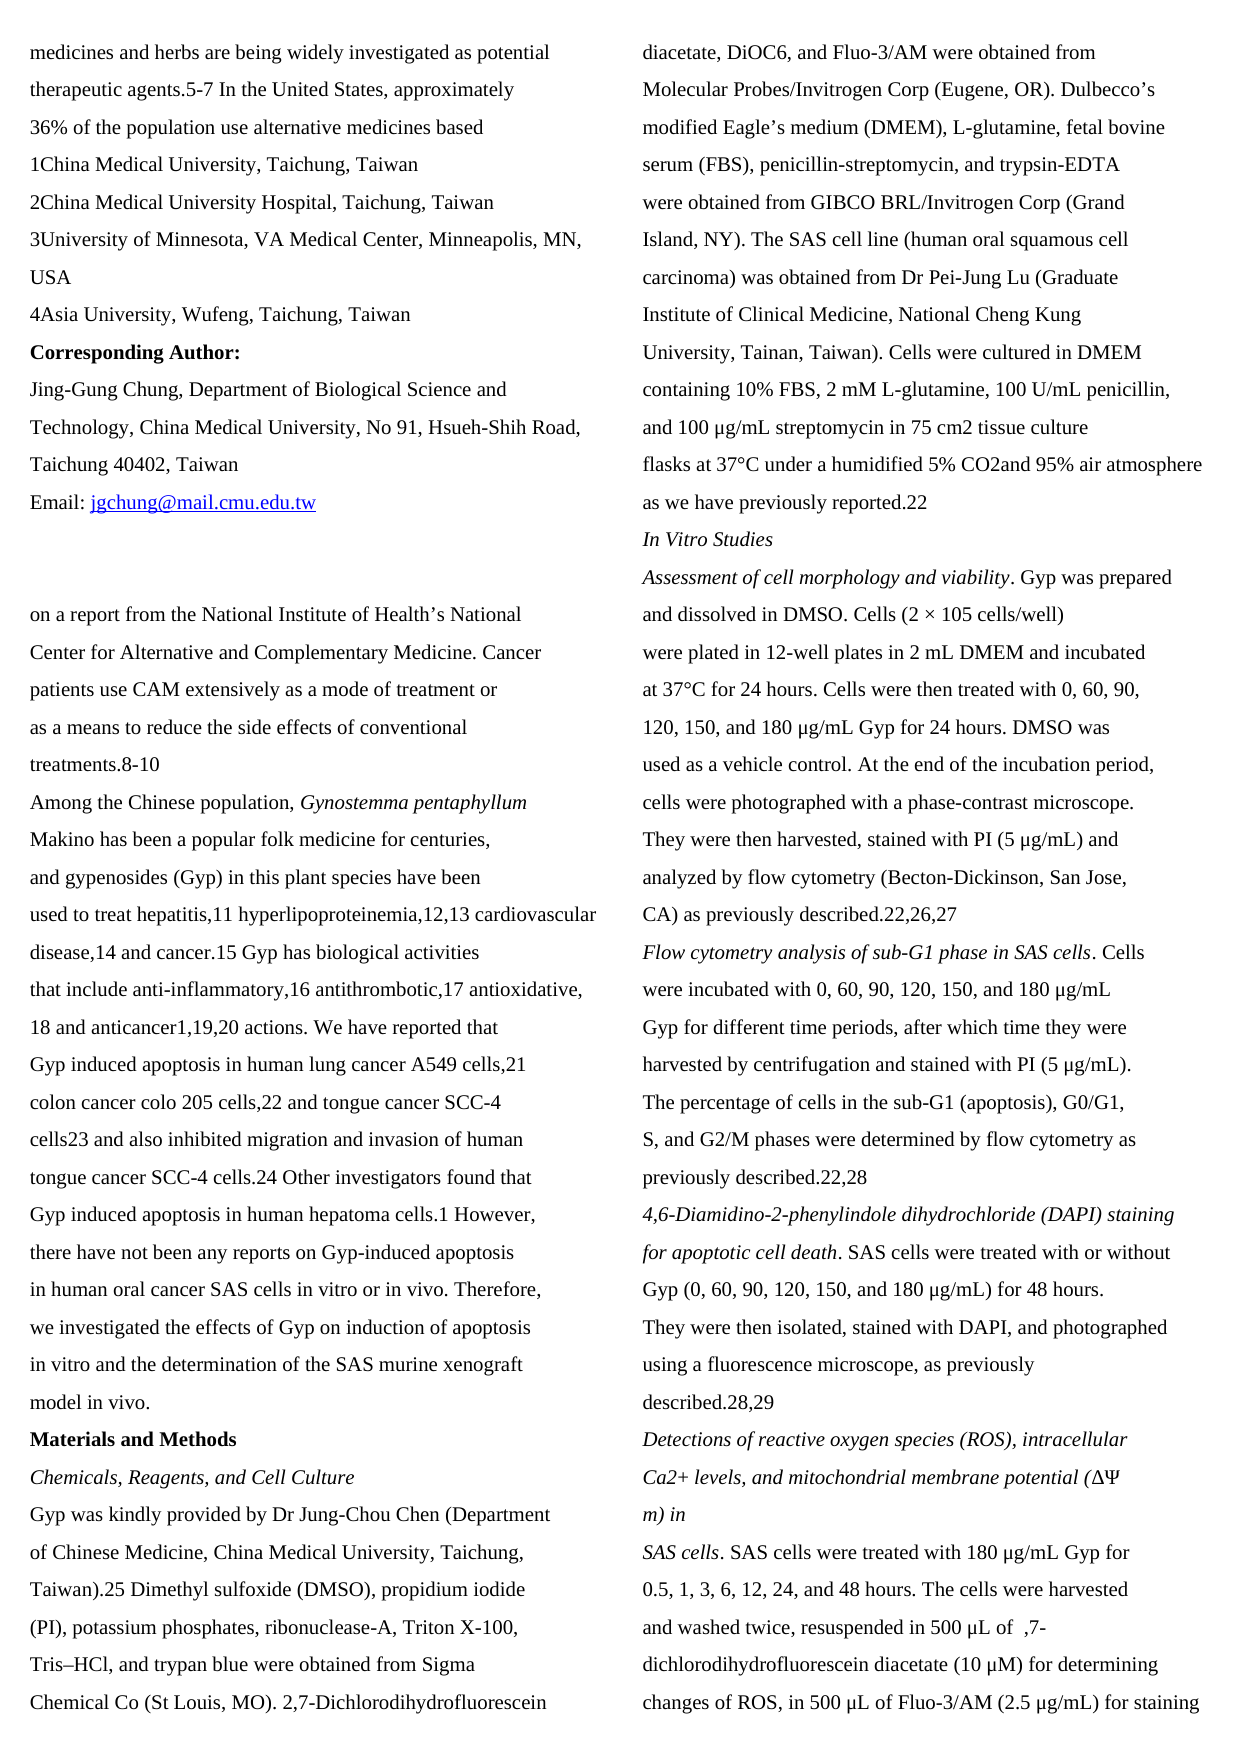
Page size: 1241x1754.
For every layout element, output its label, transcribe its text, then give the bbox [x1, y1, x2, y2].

text in human oral cancer SAS cells in vitro or in vivo. Therefore, [29, 1271, 598, 1308]
text and gypenosides (Gyp) in this plant species have been [29, 858, 598, 896]
text disease,14 and cancer.15 Gyp has biological activities [29, 933, 598, 971]
text were incubated with 0, 60, 90, 120, 150, and 180 μg/mL [642, 971, 1211, 1008]
text Ca2+ levels, and mitochondrial membrane potential (ΔΨ [642, 1458, 1211, 1496]
text tongue cancer SCC-4 cells.24 Other investigators found that [29, 1158, 598, 1196]
text 0.5, 1, 3, 6, 12, 24, and 48 hours. The cells were harvested [642, 1571, 1211, 1608]
text Makino has been a popular folk medicine for centuries, [29, 821, 598, 858]
text Island, NY). The SAS cell line (human oral squamous cell [642, 221, 1211, 258]
text diacetate, DiOC6, and Fluo-3/AM were obtained from [642, 33, 1211, 71]
text The percentage of cells in the sub-G1 (apoptosis), G0/G1, [642, 1083, 1211, 1121]
text and 100 μg/mL streptomycin in 75 cm2 tissue culture [642, 408, 1211, 446]
text medicines and herbs are being widely investigated as potential [29, 33, 598, 71]
text Among the Chinese population, Gynostemma pentaphyllum [29, 783, 598, 821]
text Detections of reactive oxygen species (ROS), intracellular [642, 1421, 1211, 1458]
text Flow cytometry analysis of sub-G1 phase in SAS cells. Cells [642, 933, 1211, 971]
text there have not been any reports on Gyp-induced apoptosis [29, 1233, 598, 1271]
text for apoptotic cell death. SAS cells were treated with or without [642, 1233, 1211, 1271]
text (PI), potassium phosphates, ribonuclease-A, Triton X-100, [29, 1608, 598, 1646]
text Corresponding Author: [29, 333, 598, 371]
text of Chinese Medicine, China Medical University, Taichung, [29, 1533, 598, 1571]
text flasks at 37°C under a humidified 5% CO2and 95% air atmosphere [642, 446, 1211, 483]
text Email: jgchung@mail.cmu.edu.tw [29, 483, 598, 521]
text University, Tainan, Taiwan). Cells were cultured in DMEM [642, 333, 1211, 371]
text harvested by centrifugation and stained with PI (5 μg/mL). [642, 1046, 1211, 1083]
text 36% of the population use alternative medicines based [29, 108, 598, 146]
text using a fluorescence microscope, as previously [642, 1346, 1211, 1383]
text therapeutic agents.5-7 In the United States, approximately [29, 71, 598, 108]
text 120, 150, and 180 μg/mL Gyp for 24 hours. DMSO was [642, 708, 1211, 746]
text Institute of Clinical Medicine, National Cheng Kung [642, 296, 1211, 333]
text Jing-Gung Chung, Department of Biological Science and [29, 371, 598, 408]
text Assessment of cell morphology and viability. Gyp was prepared [642, 558, 1211, 596]
text were plated in 12-well plates in 2 mL DMEM and incubated [642, 633, 1211, 671]
text 2China Medical University Hospital, Taichung, Taiwan [29, 183, 598, 221]
text at 37°C for 24 hours. Cells were then treated with 0, 60, 90, [642, 671, 1211, 708]
text In Vitro Studies [642, 521, 1211, 558]
text used to treat hepatitis,11 hyperlipoproteinemia,12,13 cardiovascular [29, 896, 598, 933]
text on a report from the National Institute of Health’s National [29, 596, 598, 633]
text as a means to reduce the side effects of conventional [29, 708, 598, 746]
text Chemicals, Reagents, and Cell Culture [29, 1458, 598, 1496]
text Molecular Probes/Invitrogen Corp (Eugene, OR). Dulbecco’s [642, 71, 1211, 108]
text we investigated the effects of Gyp on induction of apoptosis [29, 1308, 598, 1346]
text carcinoma) was obtained from Dr Pei-Jung Lu (Graduate [642, 258, 1211, 296]
text They were then isolated, stained with DAPI, and photographed [642, 1308, 1211, 1346]
text Gyp induced apoptosis in human hepatoma cells.1 However, [29, 1196, 598, 1233]
text Gyp induced apoptosis in human lung cancer A549 cells,21 [29, 1046, 598, 1083]
text Taichung 40402, Taiwan [29, 446, 598, 483]
text Center for Alternative and Complementary Medicine. Cancer [29, 633, 598, 671]
text Materials and Methods [29, 1421, 598, 1458]
text treatments.8-10 [29, 746, 598, 783]
text serum (FBS), penicillin-streptomycin, and trypsin-EDTA [642, 146, 1211, 183]
text 4Asia University, Wufeng, Taichung, Taiwan [29, 296, 598, 333]
text and dissolved in DMSO. Cells (2 × 105 cells/well) [642, 596, 1211, 633]
text Tris–HCl, and trypan blue were obtained from Sigma [29, 1646, 598, 1683]
text used as a vehicle control. At the end of the incubation period, [642, 746, 1211, 783]
text Technology, China Medical University, No 91, Hsueh-Shih Road, [29, 408, 598, 446]
text were obtained from GIBCO BRL/Invitrogen Corp (Grand [642, 183, 1211, 221]
text S, and G2/M phases were determined by flow cytometry as [642, 1121, 1211, 1158]
text 3University of Minnesota, VA Medical Center, Minneapolis, MN, USA [29, 221, 598, 296]
text Chemical Co (St Louis, MO). 2,7-Dichlorodihydrofluorescein [29, 1683, 598, 1721]
text CA) as previously described.22,26,27 [642, 896, 1211, 933]
text described.28,29 [642, 1383, 1211, 1421]
text cells were photographed with a phase-contrast microscope. [642, 783, 1211, 821]
text Gyp was kindly provided by Dr Jung-Chou Chen (Department [29, 1496, 598, 1533]
text analyzed by flow cytometry (Becton-Dickinson, San Jose, [642, 858, 1211, 896]
text modified Eagle’s medium (DMEM), L-glutamine, fetal bovine [642, 108, 1211, 146]
text containing 10% FBS, 2 mM L-glutamine, 100 U/mL penicillin, [642, 371, 1211, 408]
text m) in [642, 1496, 1211, 1533]
text 18 and anticancer1,19,20 actions. We have reported that [29, 1008, 598, 1046]
text model in vivo. [29, 1383, 598, 1421]
text They were then harvested, stained with PI (5 μg/mL) and [642, 821, 1211, 858]
text cells23 and also inhibited migration and invasion of human [29, 1121, 598, 1158]
text in vitro and the determination of the SAS murine xenograft [29, 1346, 598, 1383]
text Gyp for different time periods, after which time they were [642, 1008, 1211, 1046]
text as we have previously reported.22 [642, 483, 1211, 521]
text previously described.22,28 [642, 1158, 1211, 1196]
text 4,6-Diamidino-2-phenylindole dihydrochloride (DAPI) staining [642, 1196, 1211, 1233]
text SAS cells. SAS cells were treated with 180 μg/mL Gyp for [642, 1533, 1211, 1571]
text Taiwan).25 Dimethyl sulfoxide (DMSO), propidium iodide [29, 1571, 598, 1608]
text that include anti-inflammatory,16 antithrombotic,17 antioxidative, [29, 971, 598, 1008]
text Gyp (0, 60, 90, 120, 150, and 180 μg/mL) for 48 hours. [642, 1271, 1211, 1308]
text colon cancer colo 205 cells,22 and tongue cancer SCC-4 [29, 1083, 598, 1121]
text patients use CAM extensively as a mode of treatment or [29, 671, 598, 708]
text 1China Medical University, Taichung, Taiwan [29, 146, 598, 183]
